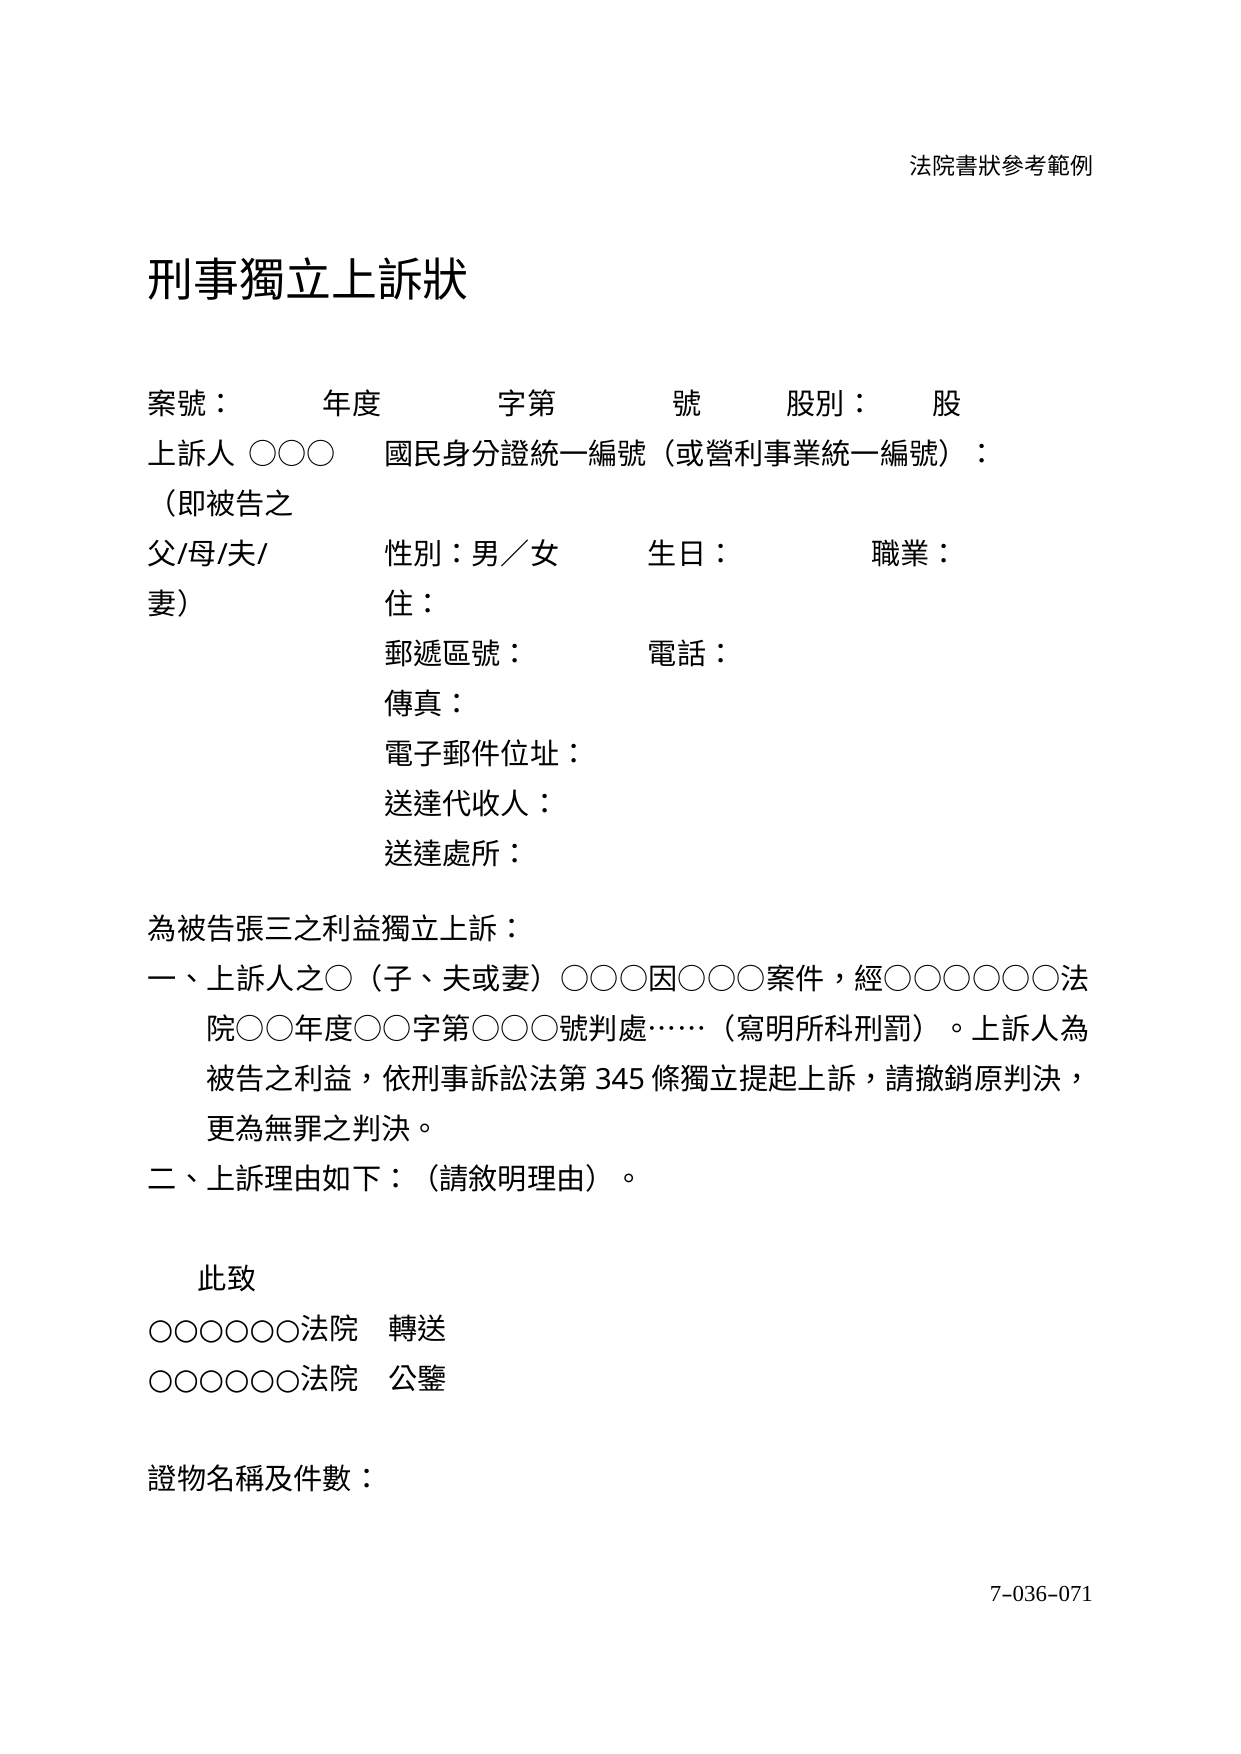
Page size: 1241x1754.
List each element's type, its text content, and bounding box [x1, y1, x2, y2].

text （即被告之 [148, 477, 1092, 527]
text 案號： 年度 字第 號 股別： 股 [148, 377, 1092, 427]
text 為被告張三之利益獨立上訴： [148, 902, 1092, 952]
text 妻） 住： [148, 577, 1092, 627]
text 上訴人 ○○○ 國民身分證統一編號（或營利事業統一編號）： [148, 427, 1092, 477]
text 二、上訴理由如下：（請敘明理由）。 [148, 1152, 1092, 1202]
text 此致 [198, 1252, 1092, 1302]
text 郵遞區號： 電話： [148, 627, 1092, 677]
text 傳真： [148, 677, 1092, 727]
text 送達處所： [148, 827, 1092, 877]
text 送達代收人： [148, 777, 1092, 827]
text 刑事獨立上訴狀 [148, 227, 1092, 327]
text ○○○○○○法院 公鑒 [148, 1352, 1092, 1402]
text 一、上訴人之○（子、夫或妻）○○○因○○○案件，經○○○○○○法院○○年度○○字第○○○號判處……（寫明所科刑罰）。上訴人為被告之利益，依刑事訴訟法第345條獨立提起上訴，請撤銷原判決，更為無罪之判決。 [148, 952, 1092, 1152]
text 證物名稱及件數： [148, 1452, 1092, 1502]
text 電子郵件位址： [148, 727, 1092, 777]
text ○○○○○○法院 轉送 [148, 1302, 1092, 1352]
text 父/母/夫/ 性別：男／女 生日： 職業： [148, 527, 1092, 577]
